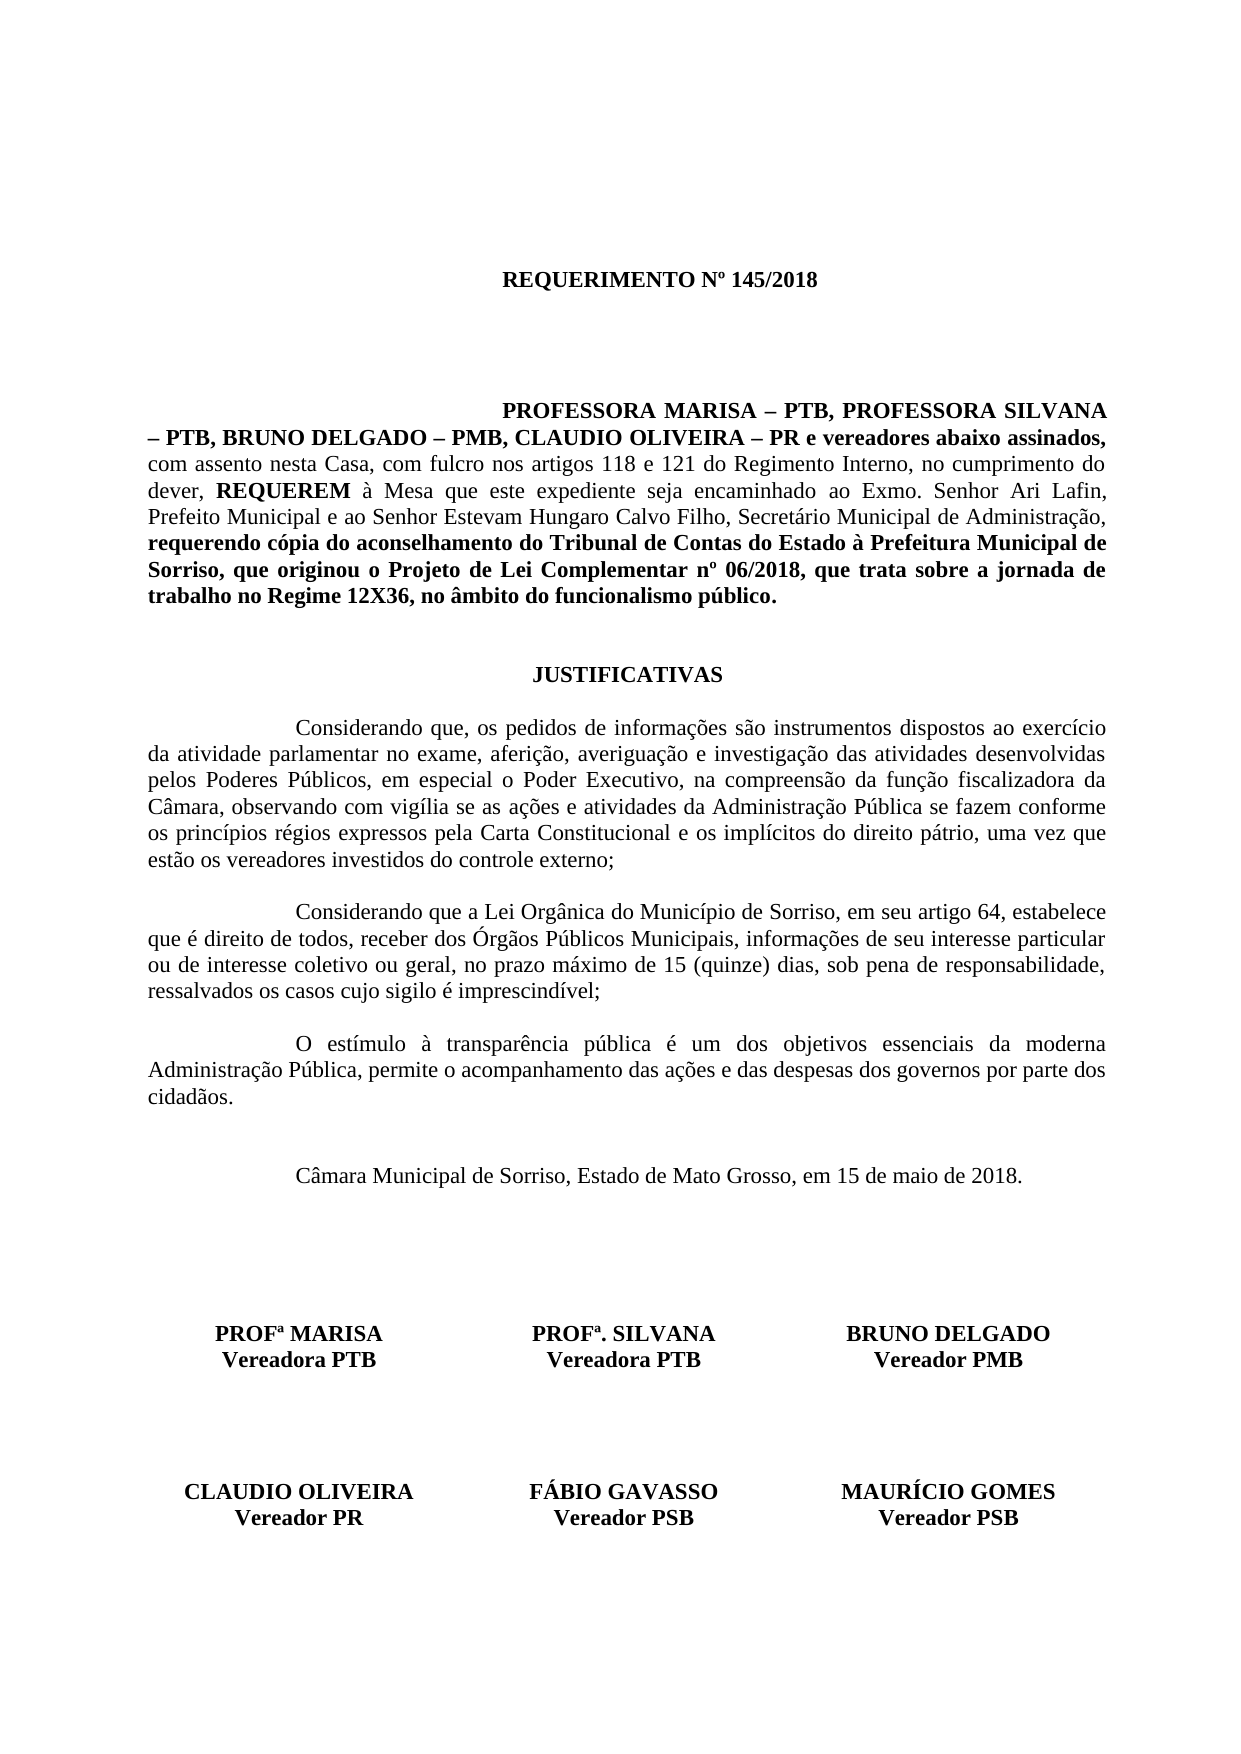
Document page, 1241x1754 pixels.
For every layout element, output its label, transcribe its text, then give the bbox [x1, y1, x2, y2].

table_cell CLAUDIO OLIVEIRA Vereador PR [136, 1478, 461, 1557]
table_cell FÁBIO GAVASSO Vereador PSB [461, 1478, 786, 1557]
text Considerando que a Lei Orgânica do Município de Sorriso, em seu artigo 64, estabelece que é direito de todos, receber dos Órgãos Públicos Municipais, informações de seu interesse particular ou de interesse coletivo ou geral, no prazo máximo de 15 (quinze) dias, sob pena de responsabilidade, ressalvados os casos cujo sigilo é imprescindível; [148, 898, 1107, 1004]
text Considerando que, os pedidos de informações são instrumentos dispostos ao exercício da atividade parlamentar no exame, aferição, averiguação e investigação das atividades desenvolvidas pelos Poderes Públicos, em especial o Poder Executivo, na compreensão da função fiscalizadora da Câmara, observando com vigília se as ações e atividades da Administração Pública se fazem conforme os princípios régios expressos pela Carta Constitucional e os implícitos do direito pátrio, uma vez que estão os vereadores investidos do controle externo; [148, 714, 1107, 872]
text JUSTIFICATIVAS [148, 661, 1107, 687]
text REQUERIMENTO Nº 145/2018 [502, 266, 1107, 292]
table_cell MAURÍCIO GOMES Vereador PSB [786, 1478, 1111, 1557]
text Câmara Municipal de Sorriso, Estado de Mato Grosso, em 15 de maio de 2018. [148, 1162, 1107, 1188]
text PROFESSORA MARISA – PTB, PROFESSORA SILVANA – PTB, BRUNO DELGADO – PMB, CLAUDIO OLIVEIRA – PR e vereadores abaixo assinados, com assento nesta Casa, com fulcro nos artigos 118 e 121 do Regimento Interno, no cumprimento do dever, REQUEREM à Mesa que este expediente seja encaminhado ao Exmo. Senhor Ari Lafin, Prefeito Municipal e ao Senhor Estevam Hungaro Calvo Filho, Secretário Municipal de Administração, requerendo cópia do aconselhamento do Tribunal de Contas do Estado à Prefeitura Municipal de Sorriso, que originou o Projeto de Lei Complementar nº 06/2018, que trata sobre a jornada de trabalho no Regime 12X36, no âmbito do funcionalismo público. [148, 398, 1107, 608]
table_header PROFª MARISA Vereadora PTB [136, 1320, 461, 1478]
text O estímulo à transparência pública é um dos objetivos essenciais da moderna Administração Pública, permite o acompanhamento das ações e das despesas dos governos por parte dos cidadãos. [148, 1030, 1107, 1109]
table_header PROFª. SILVANA Vereadora PTB [461, 1320, 786, 1478]
table_header BRUNO DELGADO Vereador PMB [786, 1320, 1111, 1478]
